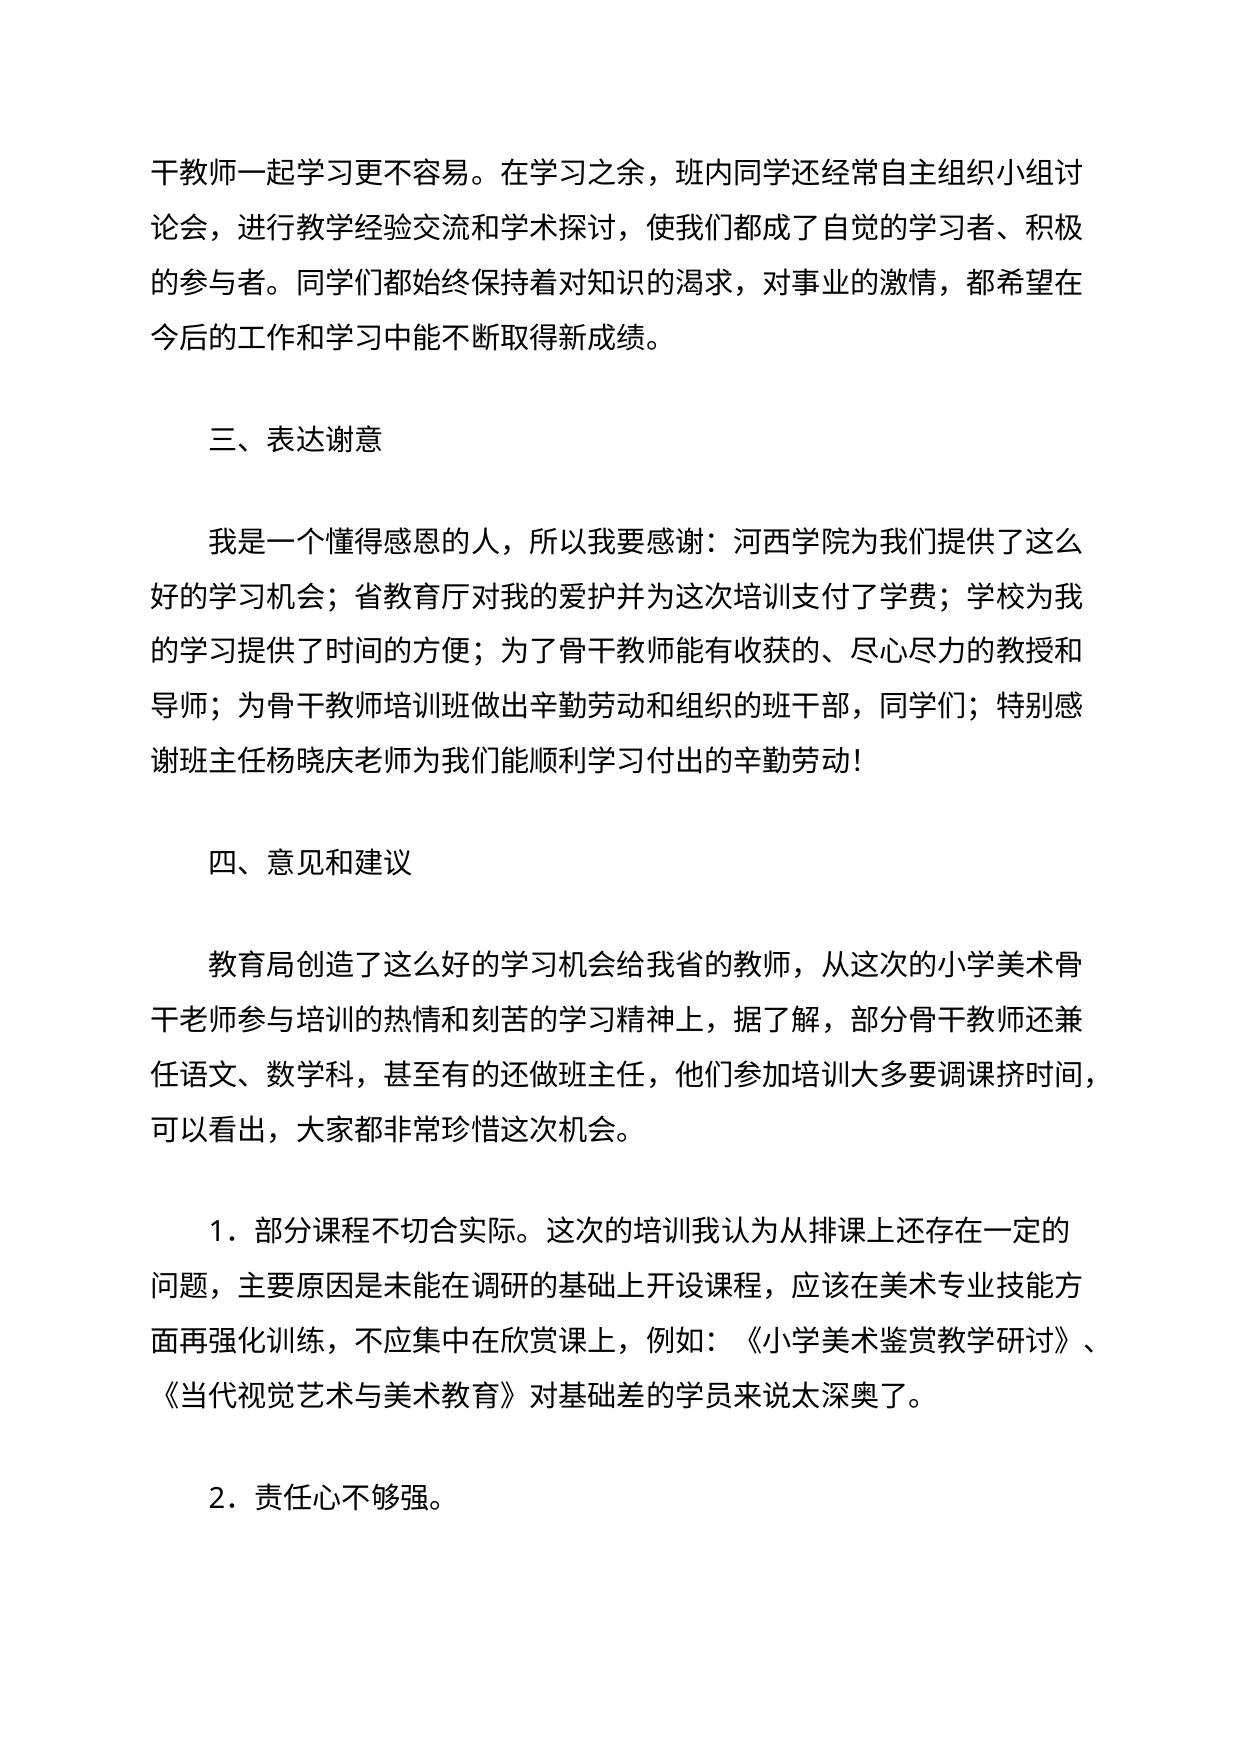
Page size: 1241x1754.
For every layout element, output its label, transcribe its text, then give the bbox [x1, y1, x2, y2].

text 2．责任心不够强。 [150, 1474, 1090, 1517]
text 四、意见和建议 [150, 839, 1090, 882]
text 教育局创造了这么好的学习机会给我省的教师，从这次的小学美术骨干老师参与培训的热情和刻苦的学习精神上，据了解，部分骨干教师还兼任语文、数学科，甚至有的还做班主任，他们参加培训大多要调课挤时间，可以看出，大家都非常珍惜这次机会。 [150, 941, 1090, 1148]
text 三、表达谢意 [150, 416, 1090, 459]
text 我是一个懂得感恩的人，所以我要感谢：河西学院为我们提供了这么好的学习机会；省教育厅对我的爱护并为这次培训支付了学费；学校为我的学习提供了时间的方便；为了骨干教师能有收获的、尽心尽力的教授和导师；为骨干教师培训班做出辛勤劳动和组织的班干部，同学们；特别感谢班主任杨晓庆老师为我们能顺利学习付出的辛勤劳动！ [150, 518, 1090, 780]
text 1．部分课程不切合实际。这次的培训我认为从排课上还存在一定的问题，主要原因是未能在调研的基础上开设课程，应该在美术专业技能方面再强化训练，不应集中在欣赏课上，例如：《小学美术鉴赏教学研讨》、《当代视觉艺术与美术教育》对基础差的学员来说太深奥了。 [150, 1208, 1090, 1415]
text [150, 150, 1090, 357]
